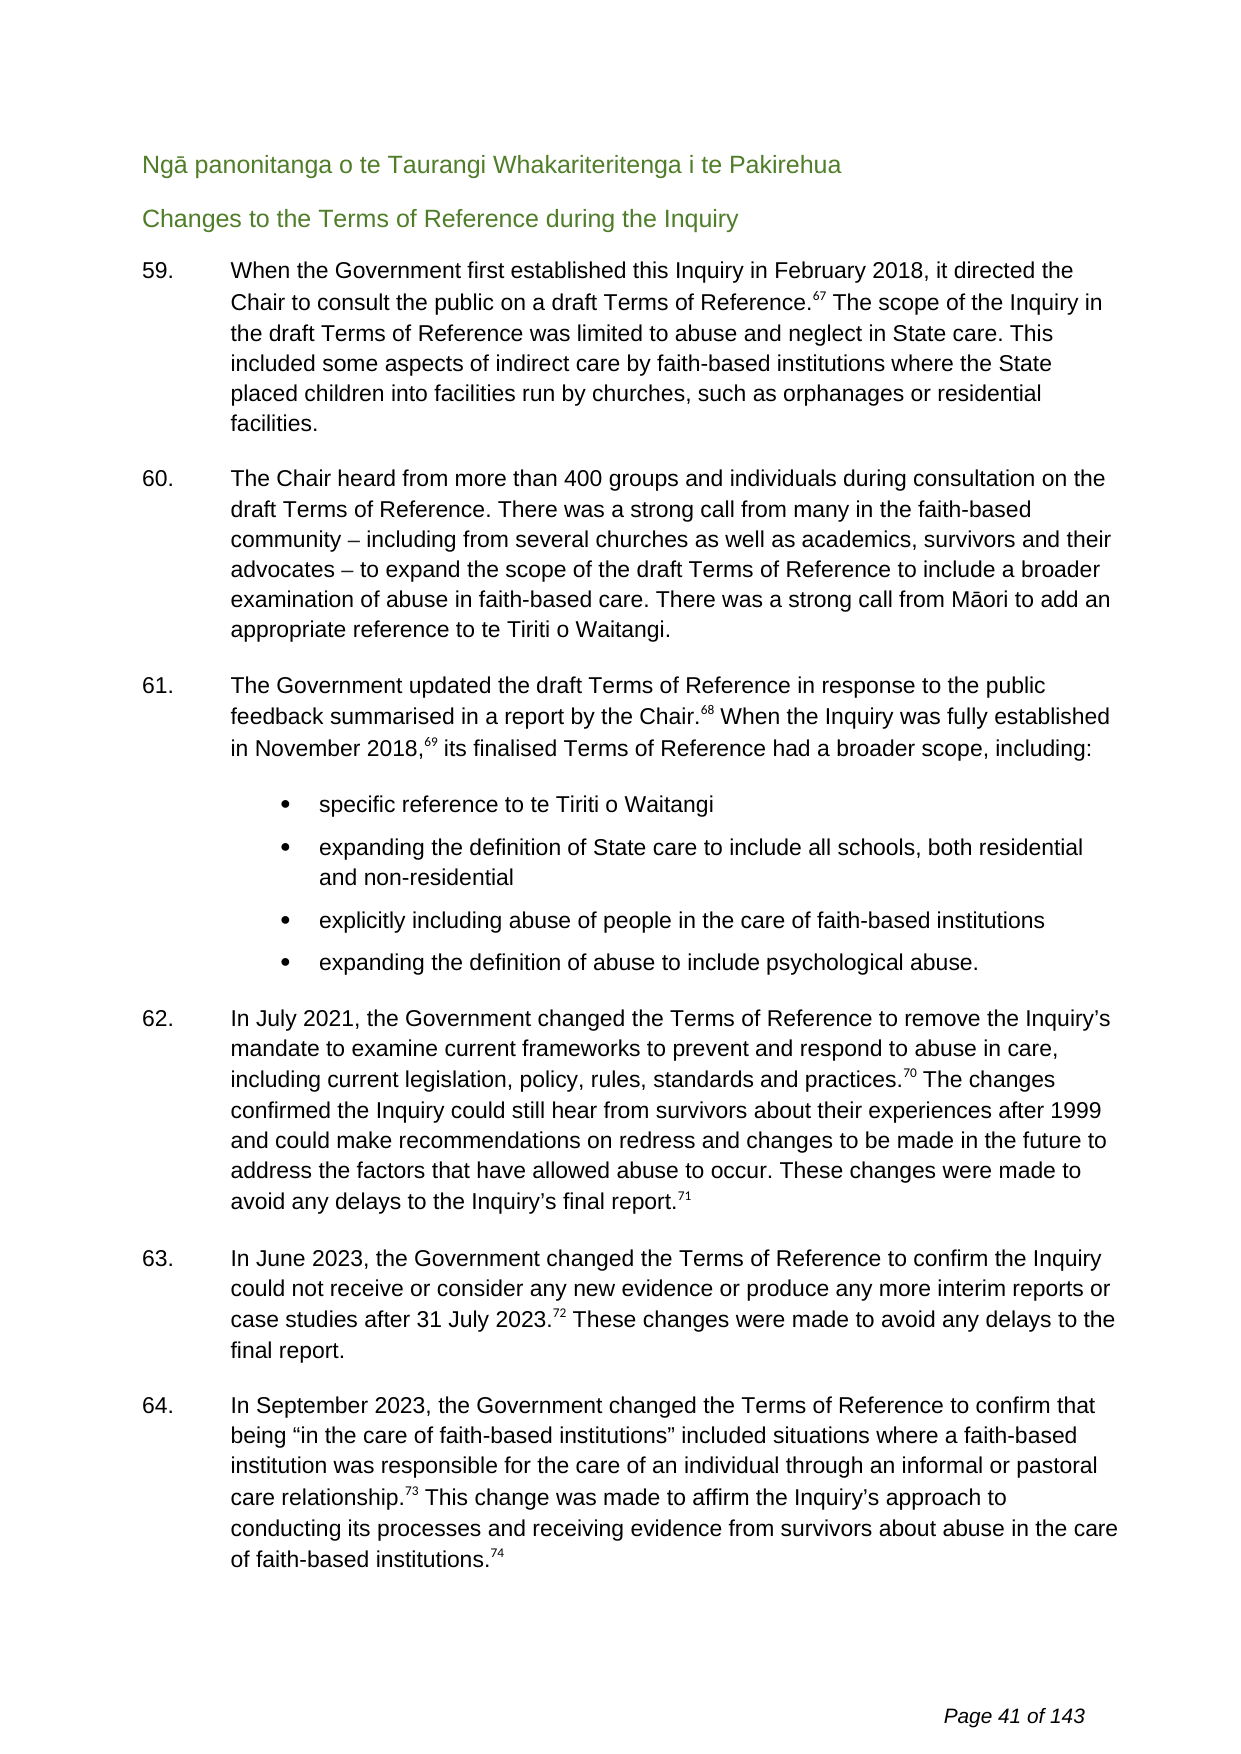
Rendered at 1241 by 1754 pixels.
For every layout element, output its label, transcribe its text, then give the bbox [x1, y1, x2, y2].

subtitle Ngā panonitanga o te Taurangi Whakariteritenga i te Pakirehua [142, 150, 1122, 179]
text When the Government first established this Inquiry in February 2018, it directed the Chair to consult the public on a draft Terms of Reference. The scope of the Inquiry in the draft Terms of Reference was limited to abuse and neglect in State care. This included some aspects of indirect care by faith-based institutions where the State placed children into facilities run by churches, such as orphanages or residential facilities. [142, 257, 1122, 437]
text explicitly including abuse of people in the care of faith-based institutions [281, 907, 1122, 933]
text In June 2023, the Government changed the Terms of Reference to confirm the Inquiry could not receive or consider any new evidence or produce any more interim reports or case studies after 31 July 2023. These changes were made to avoid any delays to the final report. [142, 1244, 1122, 1363]
text expanding the definition of State care to include all schools, both residential and non-residential [281, 834, 1122, 890]
subtitle Changes to the Terms of Reference during the Inquiry [142, 204, 1122, 232]
text expanding the definition of abuse to include psychological abuse. [281, 949, 1122, 976]
text In July 2021, the Government changed the Terms of Reference to remove the Inquiry’s mandate to examine current frameworks to prevent and respond to abuse in care, including current legislation, policy, rules, standards and practices. The changes confirmed the Inquiry could still hear from survivors about their experiences after 1999 and could make recommendations on redress and changes to be made in the future to address the factors that have allowed abuse to occur. These changes were made to avoid any delays to the Inquiry’s final report. [142, 1004, 1122, 1215]
text The Chair heard from more than 400 groups and individuals during consultation on the draft Terms of Reference. There was a strong call from many in the faith-based community – including from several churches as well as academics, survivors and their advocates – to expand the scope of the draft Terms of Reference to include a broader examination of abuse in faith-based care. There was a strong call from Māori to add an appropriate reference to te Tiriti o Waitangi. [142, 465, 1122, 643]
text In September 2023, the Government changed the Terms of Reference to confirm that being “in the care of faith-based institutions” included situations where a faith-based institution was responsible for the care of an individual through an informal or pastoral care relationship. This change was made to affirm the Inquiry’s approach to conducting its processes and receiving evidence from survivors about abuse in the care of faith-based institutions. [142, 1392, 1122, 1573]
text The Government updated the draft Terms of Reference in response to the public feedback summarised in a report by the Chair. When the Inquiry was fully established in November 2018, its finalised Terms of Reference had a broader scope, including: [142, 672, 1122, 762]
text specific reference to te Tiriti o Waitangi [281, 791, 1122, 817]
